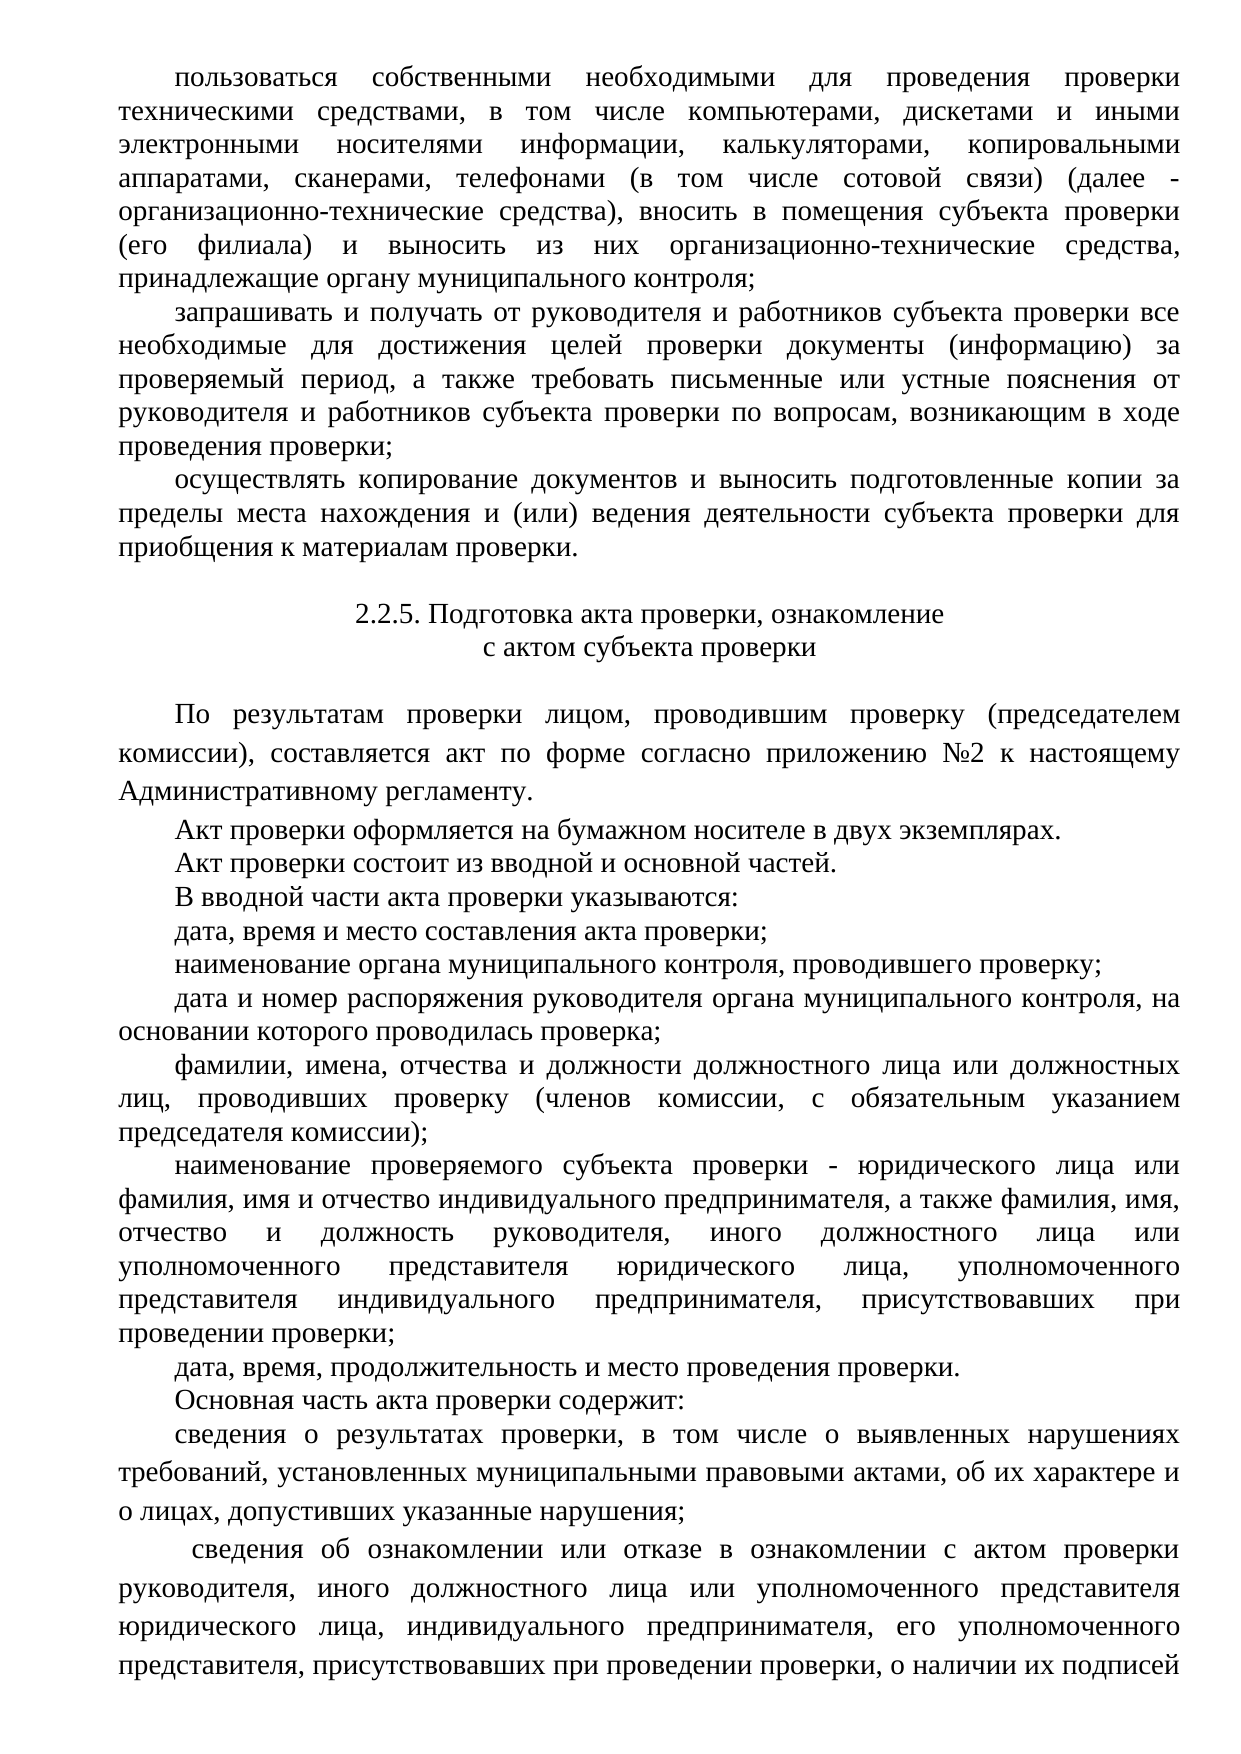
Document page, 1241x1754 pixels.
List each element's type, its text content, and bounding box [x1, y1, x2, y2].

text фамилии, имена, отчества и должности должностного лица или должностных лиц, проводивших проверку (членов комиссии, с обязательным указанием председателя комиссии); [118, 1047, 1181, 1147]
text наименование проверяемого субъекта проверки - юридического лица или фамилия, имя и отчество индивидуального предпринимателя, а также фамилия, имя, отчество и должность руководителя, иного должностного лица или уполномоченного представителя юридического лица, уполномоченного представителя индивидуального предпринимателя, присутствовавших при проведении проверки; [118, 1147, 1181, 1349]
text осуществлять копирование документов и выносить подготовленные копии за пределы места нахождения и (или) ведения деятельности субъекта проверки для приобщения к материалам проверки. [118, 462, 1181, 562]
text дата и номер распоряжения руководителя органа муниципального контроля, на основании которого проводилась проверка; [118, 980, 1181, 1047]
text дата, время, продолжительность и место проведения проверки. [118, 1349, 1181, 1382]
text Акт проверки состоит из вводной и основной частей. [118, 846, 1181, 879]
text пользоваться собственными необходимыми для проведения проверки техническими средствами, в том числе компьютерами, дискетами и иными электронными носителями информации, калькуляторами, копировальными аппаратами, сканерами, телефонами (в том числе сотовой связи) (далее - организационно-технические средства), вносить в помещения субъекта проверки (его филиала) и выносить из них организационно-технические средства, принадлежащие органу муниципального контроля; [118, 59, 1181, 294]
text наименование органа муниципального контроля, проводившего проверку; [118, 946, 1181, 980]
text 2.2.5. Подготовка акта проверки, ознакомление [118, 596, 1181, 629]
text с актом субъекта проверки [118, 629, 1181, 663]
text дата, время и место составления акта проверки; [118, 913, 1181, 946]
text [118, 1531, 1181, 1681]
text запрашивать и получать от руководителя и работников субъекта проверки все необходимые для достижения целей проверки документы (информацию) за проверяемый период, а также требовать письменные или устные пояснения от руководителя и работников субъекта проверки по вопросам, возникающим в ходе проведения проверки; [118, 294, 1181, 462]
text сведения о результатах проверки, в том числе о выявленных нарушениях требований, установленных муниципальными правовыми актами, об их характере и о лицах, допустивших указанные нарушения; [118, 1416, 1181, 1526]
text Основная часть акта проверки содержит: [118, 1382, 1181, 1416]
text По результатам проверки лицом, проводившим проверку (председателем комиссии), составляется акт по форме согласно приложению №2 к настоящему Административному регламенту. [118, 696, 1181, 807]
text Акт проверки оформляется на бумажном носителе в двух экземплярах. [118, 812, 1181, 846]
text В вводной части акта проверки указываются: [118, 879, 1181, 913]
